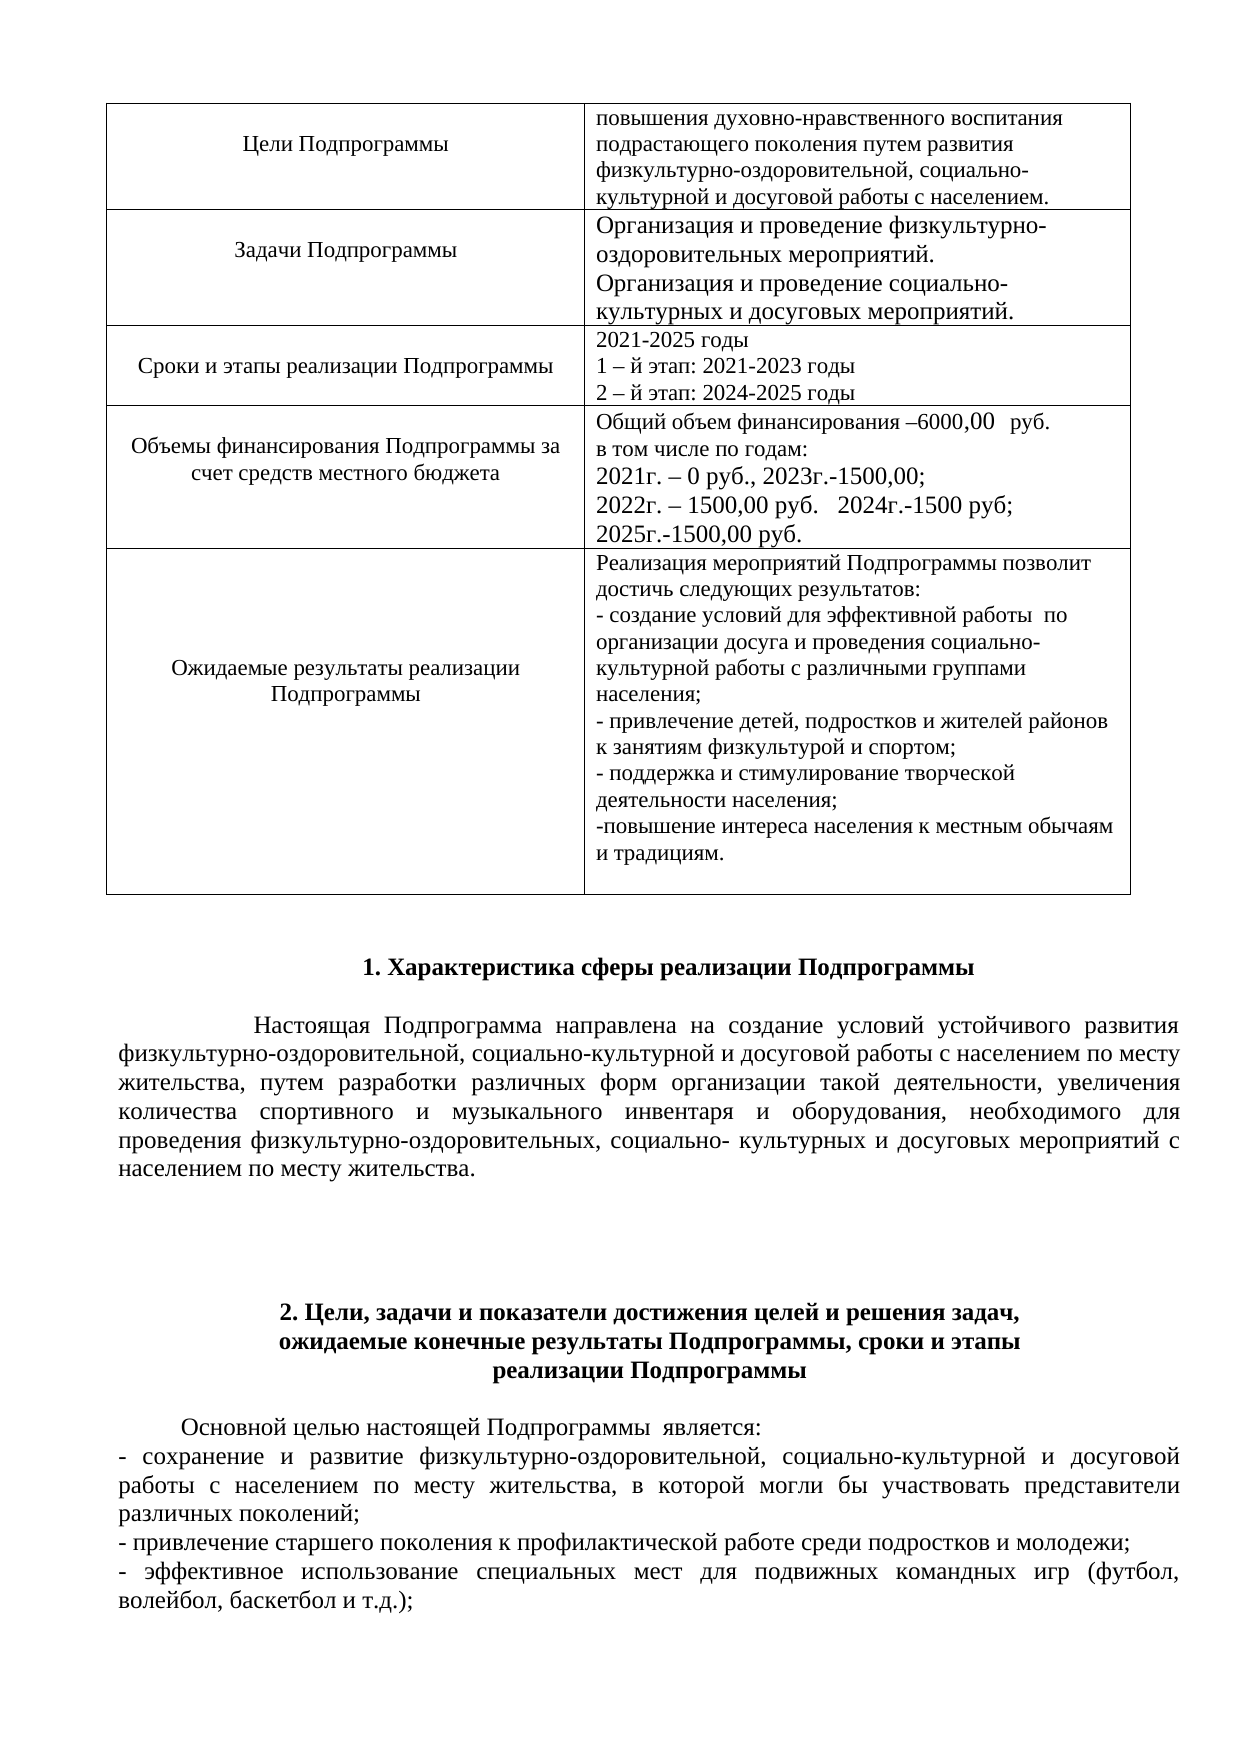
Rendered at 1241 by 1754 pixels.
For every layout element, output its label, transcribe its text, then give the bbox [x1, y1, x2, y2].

text 1. Характеристика сферы реализации Подпрограммы [156, 952, 1181, 981]
table_cell Реализация мероприятий Подпрограммы позволит достичь следующих результатов: - создание условий для эффективной работы по организации досуга и проведения социально-культурной работы с различными группами населения; - привлечение детей, подростков и жителей районов к занятиям физкультурой и спортом; - поддержка и стимулирование творческой деятельности населения; -повышение интереса населения к местным обычаям и традициям. [585, 549, 1130, 894]
table_cell Сроки и этапы реализации Подпрограммы [107, 326, 584, 405]
table_cell Организация и проведение физкультурно-оздоровительных мероприятий. Организация и проведение социально-культурных и досуговых мероприятий. [585, 210, 1130, 325]
text ожидаемые конечные результаты Подпрограммы, сроки и этапы [118, 1326, 1181, 1355]
text - привлечение старшего поколения к профилактической работе среди подростков и молодежи; [118, 1527, 1181, 1556]
text Настоящая Подпрограмма направлена на создание условий устойчивого развития физкультурно-оздоровительной, социально-культурной и досуговой работы с населением по месту жительства, путем разработки различных форм организации такой деятельности, увеличения количества спортивного и музыкального инвентаря и оборудования, необходимого для проведения физкультурно-оздоровительных, социально- культурных и досуговых мероприятий с населением по месту жительства. [118, 1010, 1181, 1182]
text 2. Цели, задачи и показатели достижения целей и решения задач, [118, 1297, 1181, 1326]
table_cell Ожидаемые результаты реализации Подпрограммы [107, 549, 584, 894]
table_cell Общий объем финансирования –6000,00 руб. в том числе по годам: 2021г. – 0 руб., 2023г.-1500,00; 2022г. – 1500,00 руб. 2024г.-1500 руб; 2025г.-1500,00 руб. [585, 406, 1130, 548]
text - сохранение и развитие физкультурно-оздоровительной, социально-культурной и досуговой работы с населением по месту жительства, в которой могли бы участвовать представители различных поколений; [118, 1441, 1181, 1527]
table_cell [585, 104, 1130, 209]
text - эффективное использование специальных мест для подвижных командных игр (футбол, волейбол, баскетбол и т.д.); [118, 1556, 1181, 1613]
table_cell Цели Подпрограммы [107, 104, 584, 209]
table_cell Объемы финансирования Подпрограммы за счет средств местного бюджета [107, 406, 584, 548]
table_cell 2021-2025 годы 1 – й этап: 2021-2023 годы 2 – й этап: 2024-2025 годы [585, 326, 1130, 405]
text Основной целью настоящей Подпрограммы является: [118, 1412, 1181, 1441]
text реализации Подпрограммы [118, 1355, 1181, 1383]
table_cell Задачи Подпрограммы [107, 210, 584, 325]
